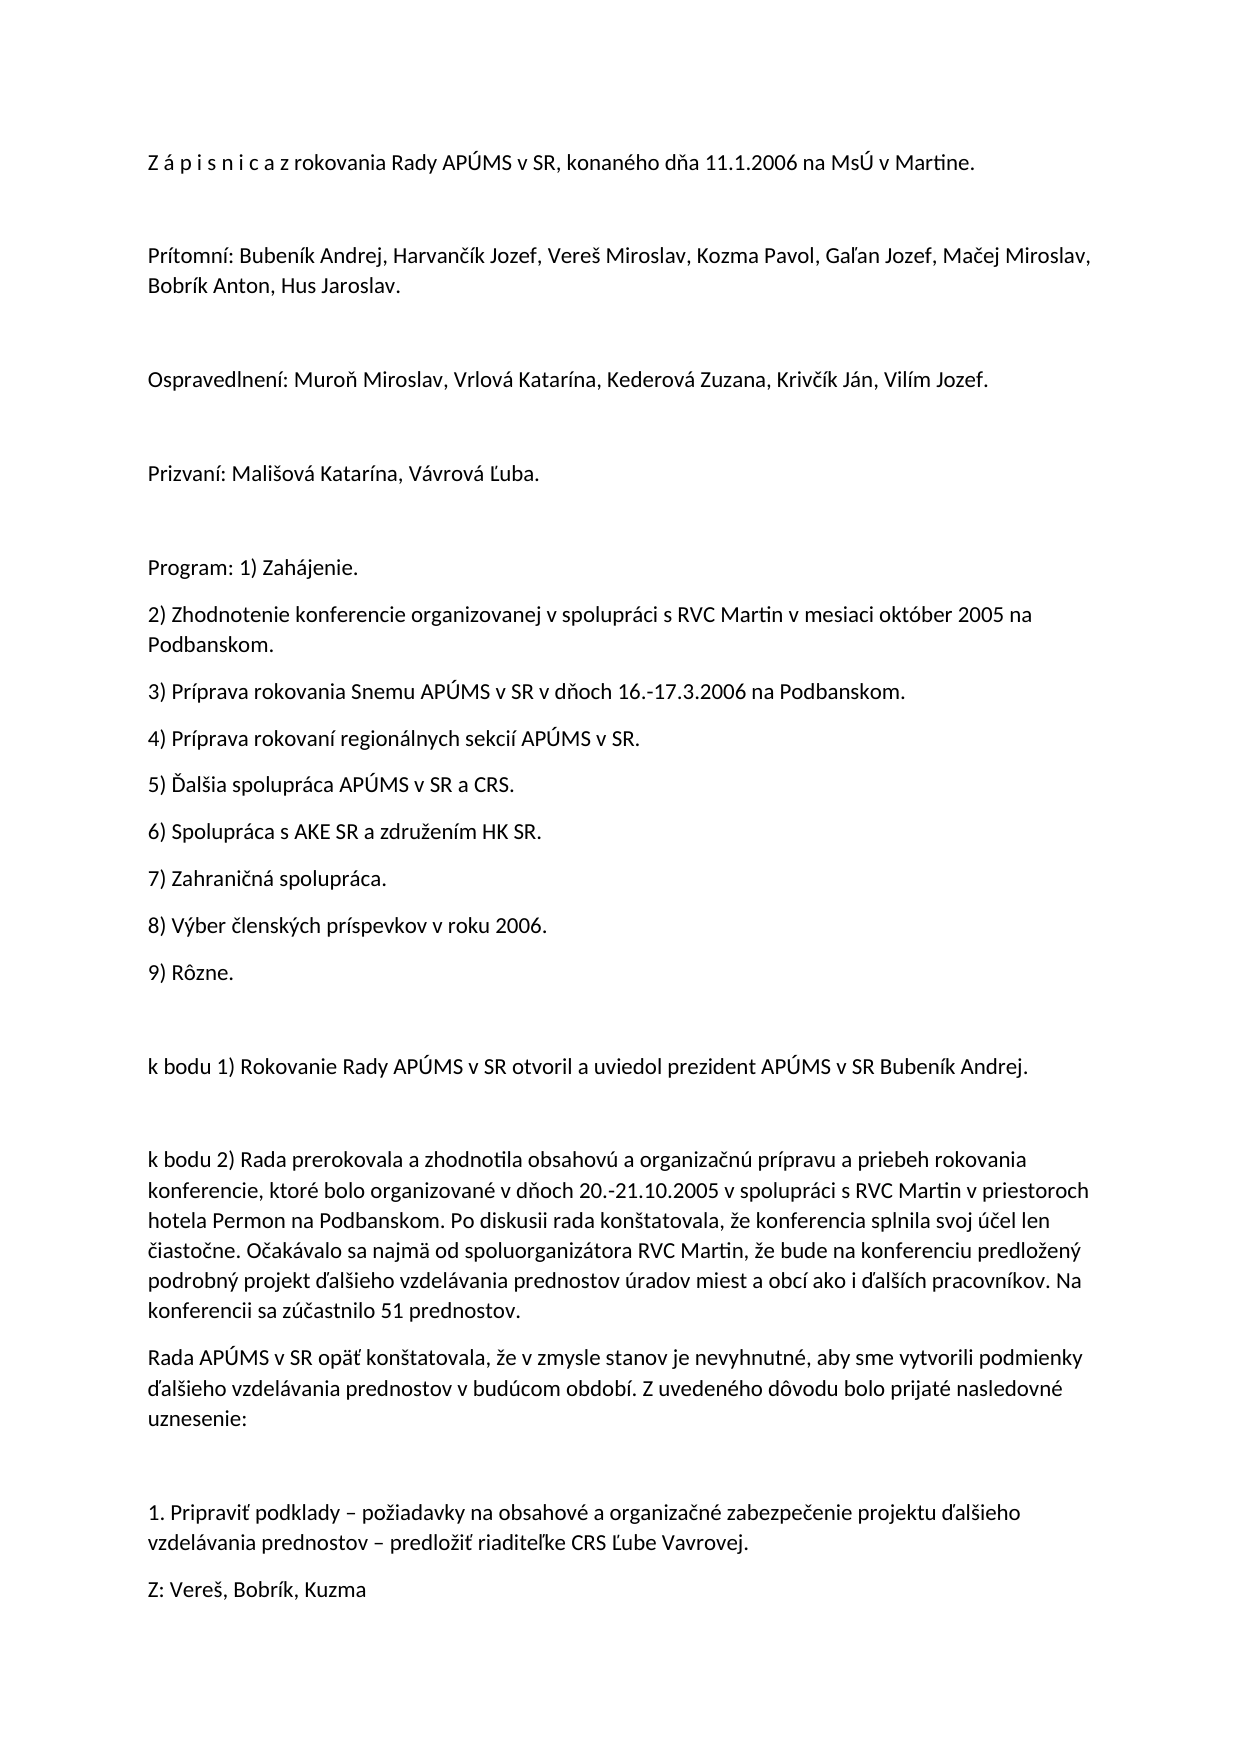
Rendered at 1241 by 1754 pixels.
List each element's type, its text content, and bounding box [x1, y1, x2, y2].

text Rada APÚMS v SR opäť konštatovala, že v zmysle stanov je nevyhnutné, aby sme vytvorili podmienky ďalšieho vzdelávania prednostov v budúcom období. Z uvedeného dôvodu bolo prijaté nasledovné uznesenie: [148, 1343, 1093, 1432]
text 2) Zhodnotenie konferencie organizovanej v spolupráci s RVC Martin v mesiaci október 2005 na Podbanskom. [148, 600, 1093, 658]
text Prizvaní: Mališová Katarína, Vávrová Ľuba. [148, 459, 1093, 487]
text k bodu 1) Rokovanie Rady APÚMS v SR otvoril a uviedol prezident APÚMS v SR Bubeník Andrej. [148, 1052, 1093, 1080]
text 1. Pripraviť podklady – požiadavky na obsahové a organizačné zabezpečenie projektu ďalšieho vzdelávania prednostov – predložiť riaditeľke CRS Ľube Vavrovej. [148, 1498, 1093, 1556]
text Prítomní: Bubeník Andrej, Harvančík Jozef, Vereš Miroslav, Kozma Pavol, Gaľan Jozef, Mačej Miroslav, Bobrík Anton, Hus Jaroslav. [148, 241, 1093, 299]
text Z á p i s n i c a z rokovania Rady APÚMS v SR, konaného dňa 11.1.2006 na MsÚ v Martine. [148, 148, 1093, 176]
text Program: 1) Zahájenie. [148, 553, 1093, 581]
text 6) Spolupráca s AKE SR a združením HK SR. [148, 817, 1093, 845]
text 3) Príprava rokovania Snemu APÚMS v SR v dňoch 16.-17.3.2006 na Podbanskom. [148, 677, 1093, 705]
text k bodu 2) Rada prerokovala a zhodnotila obsahovú a organizačnú prípravu a priebeh rokovania konferencie, ktoré bolo organizované v dňoch 20.-21.10.2005 v spolupráci s RVC Martin v priestoroch hotela Permon na Podbanskom. Po diskusii rada konštatovala, že konferencia splnila svoj účel len čiastočne. Očakávalo sa najmä od spoluorganizátora RVC Martin, že bude na konferenciu predložený podrobný projekt ďalšieho vzdelávania prednostov úradov miest a obcí ako i ďalších pracovníkov. Na konferencii sa zúčastnilo 51 prednostov. [148, 1146, 1093, 1324]
text 7) Zahraničná spolupráca. [148, 864, 1093, 892]
text 4) Príprava rokovaní regionálnych sekcií APÚMS v SR. [148, 724, 1093, 752]
text Z: Vereš, Bobrík, Kuzma [148, 1575, 1093, 1603]
text 5) Ďalšia spolupráca APÚMS v SR a CRS. [148, 771, 1093, 798]
text 8) Výber členských príspevkov v roku 2006. [148, 911, 1093, 939]
text 9) Rôzne. [148, 958, 1093, 986]
text Ospravedlnení: Muroň Miroslav, Vrlová Katarína, Kederová Zuzana, Krivčík Ján, Vilím Jozef. [148, 365, 1093, 393]
